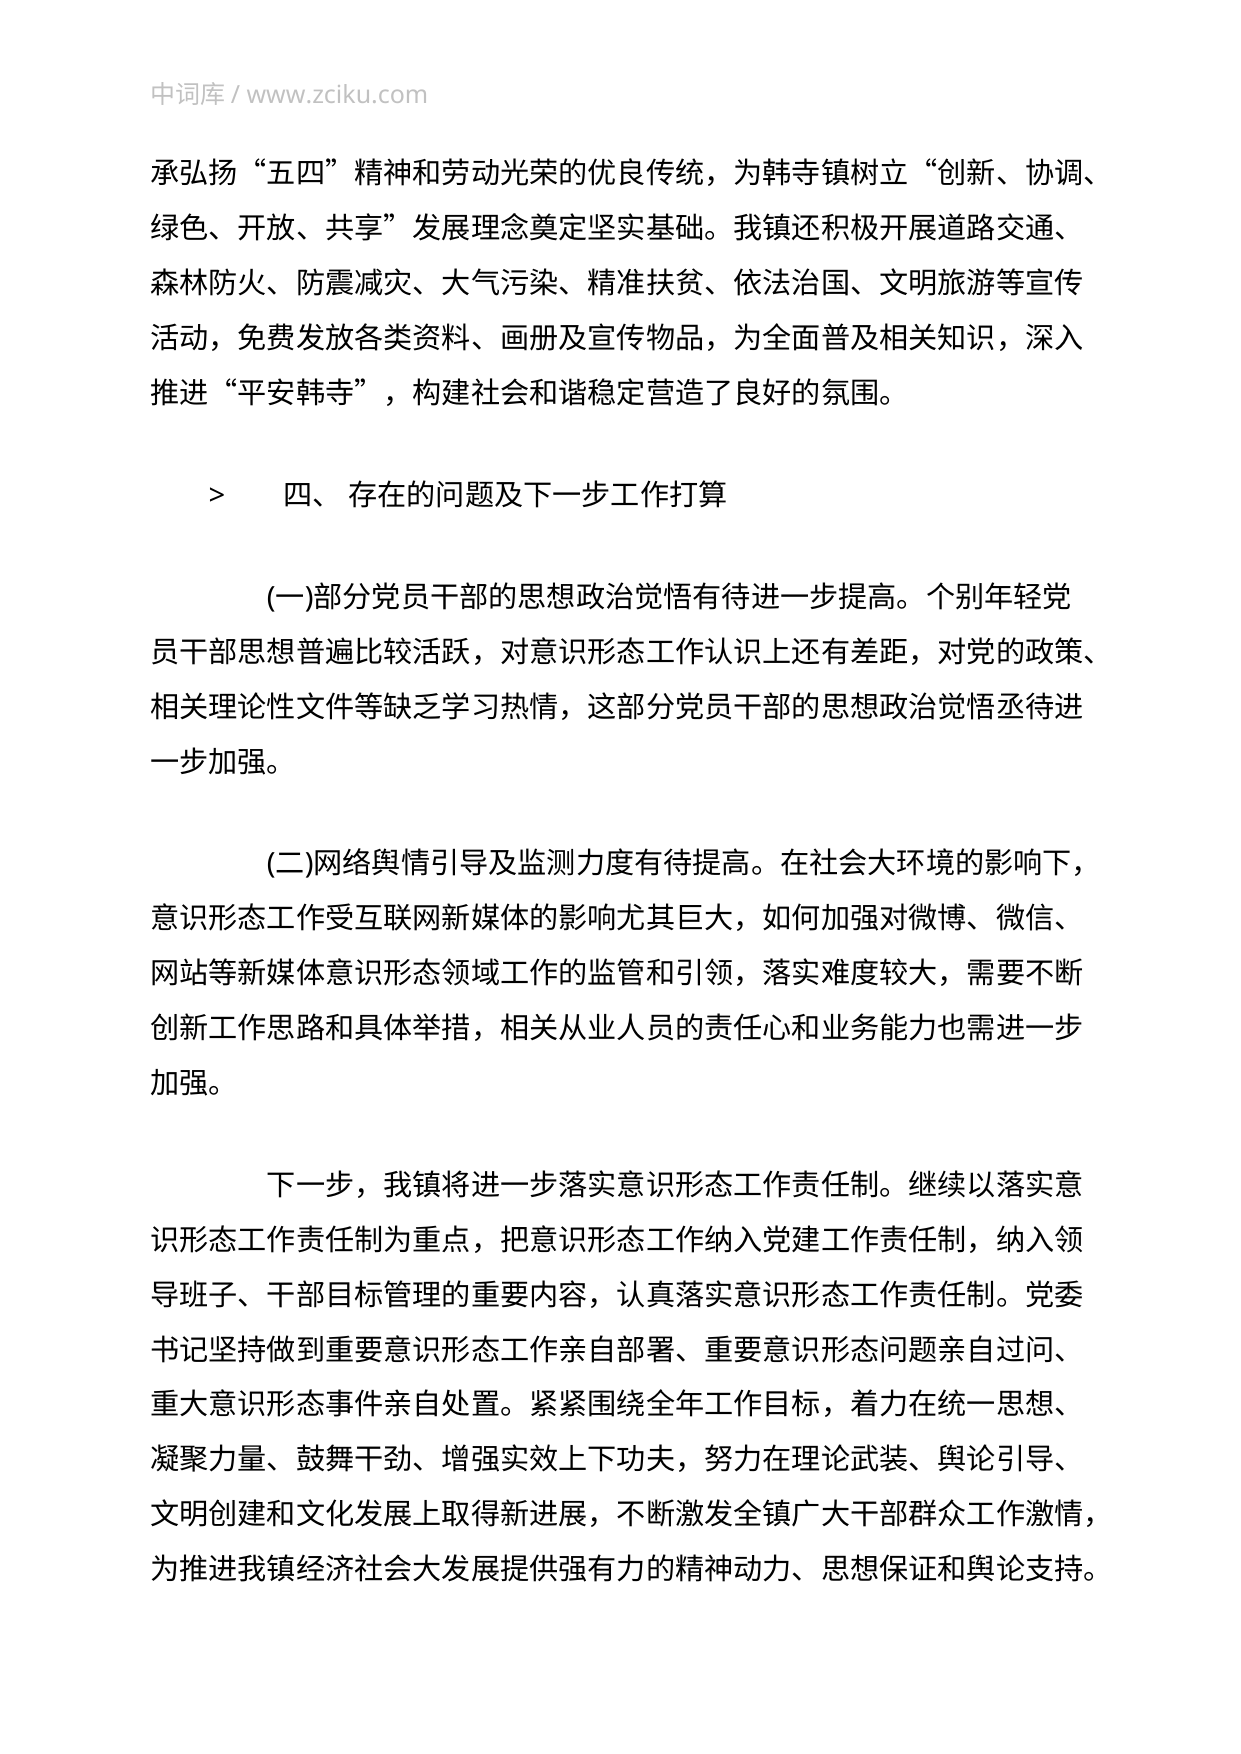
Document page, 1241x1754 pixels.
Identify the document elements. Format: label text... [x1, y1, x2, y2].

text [150, 150, 1090, 412]
text 下一步，我镇将进一步落实意识形态工作责任制。继续以落实意识形态工作责任制为重点，把意识形态工作纳入党建工作责任制，纳入领导班子、干部目标管理的重要内容，认真落实意识形态工作责任制。党委书记坚持做到重要意识形态工作亲自部署、重要意识形态问题亲自过问、重大意识形态事件亲自处置。紧紧围绕全年工作目标，着力在统一思想、凝聚力量、鼓舞干劲、增强实效上下功夫，努力在理论武装、舆论引导、文明创建和文化发展上取得新进展，不断激发全镇广大干部群众工作激情，为推进我镇经济社会大发展提供强有力的精神动力、思想保证和舆论支持。 [150, 1161, 1090, 1588]
text > 四、 存在的问题及下一步工作打算 [150, 471, 1090, 514]
text (二)网络舆情引导及监测力度有待提高。在社会大环境的影响下，意识形态工作受互联网新媒体的影响尤其巨大，如何加强对微博、微信、网站等新媒体意识形态领域工作的监管和引领，落实难度较大，需要不断创新工作思路和具体举措，相关从业人员的责任心和业务能力也需进一步加强。 [150, 840, 1090, 1102]
text (一)部分党员干部的思想政治觉悟有待进一步提高。个别年轻党员干部思想普遍比较活跃，对意识形态工作认识上还有差距，对党的政策、相关理论性文件等缺乏学习热情，这部分党员干部的思想政治觉悟丞待进一步加强。 [150, 573, 1090, 780]
